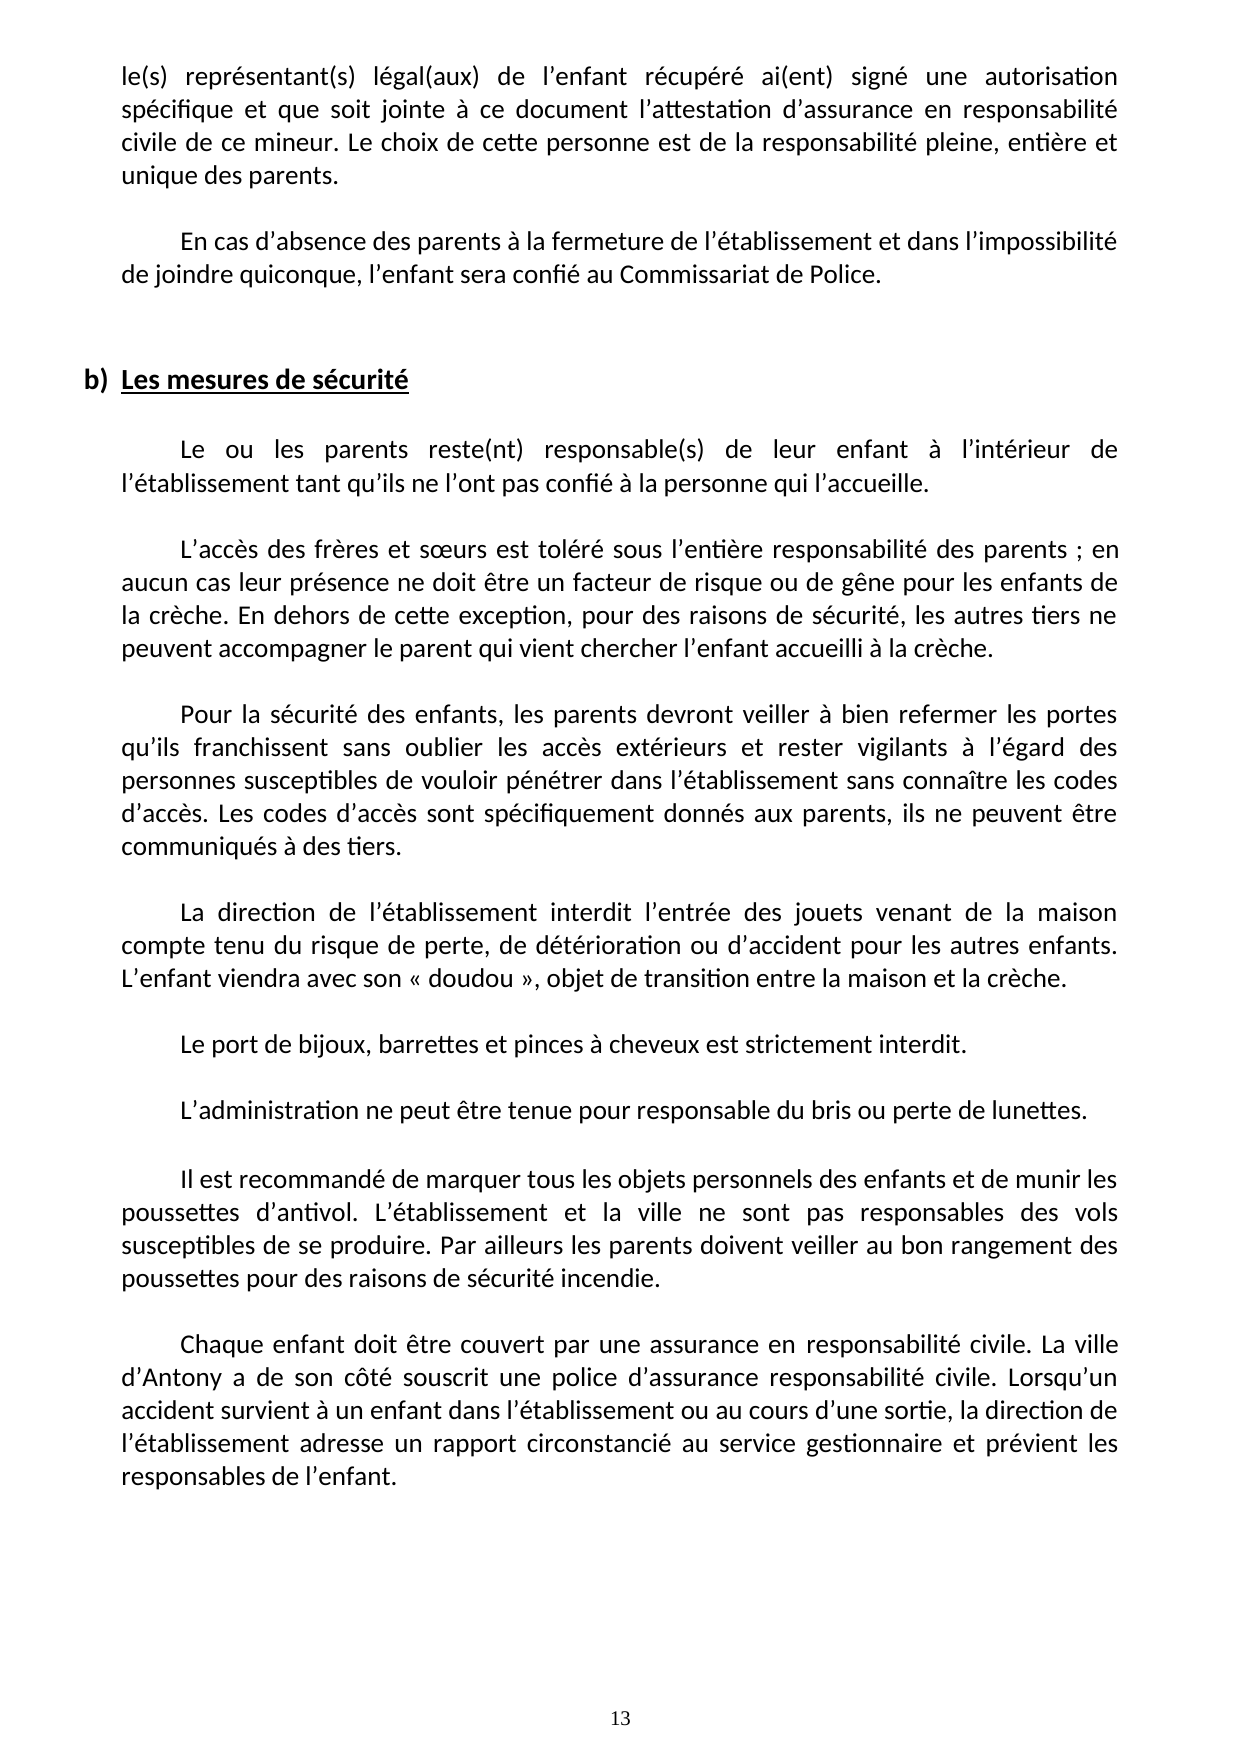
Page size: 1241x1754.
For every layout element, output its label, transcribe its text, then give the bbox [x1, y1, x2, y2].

text L’administration ne peut être tenue pour responsable du bris ou perte de lunettes. [121, 1093, 1119, 1126]
text Il est recommandé de marquer tous les objets personnels des enfants et de munir les poussettes d’antivol. L’établissement et la ville ne sont pas responsables des vols susceptibles de se produire. Par ailleurs les parents doivent veiller au bon rangement des poussettes pour des raisons de sécurité incendie. [121, 1162, 1119, 1294]
text Le port de bijoux, barrettes et pinces à cheveux est strictement interdit. [121, 1027, 1119, 1060]
text L’accès des frères et sœurs est toléré sous l’entière responsabilité des parents ; en aucun cas leur présence ne doit être un facteur de risque ou de gêne pour les enfants de la crèche. En dehors de cette exception, pour des raisons de sécurité, les autres tiers ne peuvent accompagner le parent qui vient chercher l’enfant accueilli à la crèche. [121, 532, 1119, 664]
text Pour la sécurité des enfants, les parents devront veiller à bien refermer les portes qu’ils franchissent sans oublier les accès extérieurs et rester vigilants à l’égard des personnes susceptibles de vouloir pénétrer dans l’établissement sans connaître les codes d’accès. Les codes d’accès sont spécifiquement donnés aux parents, ils ne peuvent être communiqués à des tiers. [121, 697, 1119, 862]
text En cas d’absence des parents à la fermeture de l’établissement et dans l’impossibilité de joindre quiconque, l’enfant sera confié au Commissariat de Police. [121, 224, 1119, 290]
text Chaque enfant doit être couvert par une assurance en responsabilité civile. La ville d’Antony a de son côté souscrit une police d’assurance responsabilité civile. Lorsqu’un accident survient à un enfant dans l’établissement ou au cours d’une sortie, la direction de l’établissement adresse un rapport circonstancié au service gestionnaire et prévient les responsables de l’enfant. [121, 1327, 1119, 1492]
text Le ou les parents reste(nt) responsable(s) de leur enfant à l’intérieur de l’établissement tant qu’ils ne l’ont pas confié à la personne qui l’accueille. [121, 433, 1119, 499]
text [121, 59, 1119, 191]
title Les mesures de sécurité [84, 361, 1119, 397]
text La direction de l’établissement interdit l’entrée des jouets venant de la maison compte tenu du risque de perte, de détérioration ou d’accident pour les autres enfants. L’enfant viendra avec son « doudou », objet de transition entre la maison et la crèche. [121, 895, 1119, 994]
